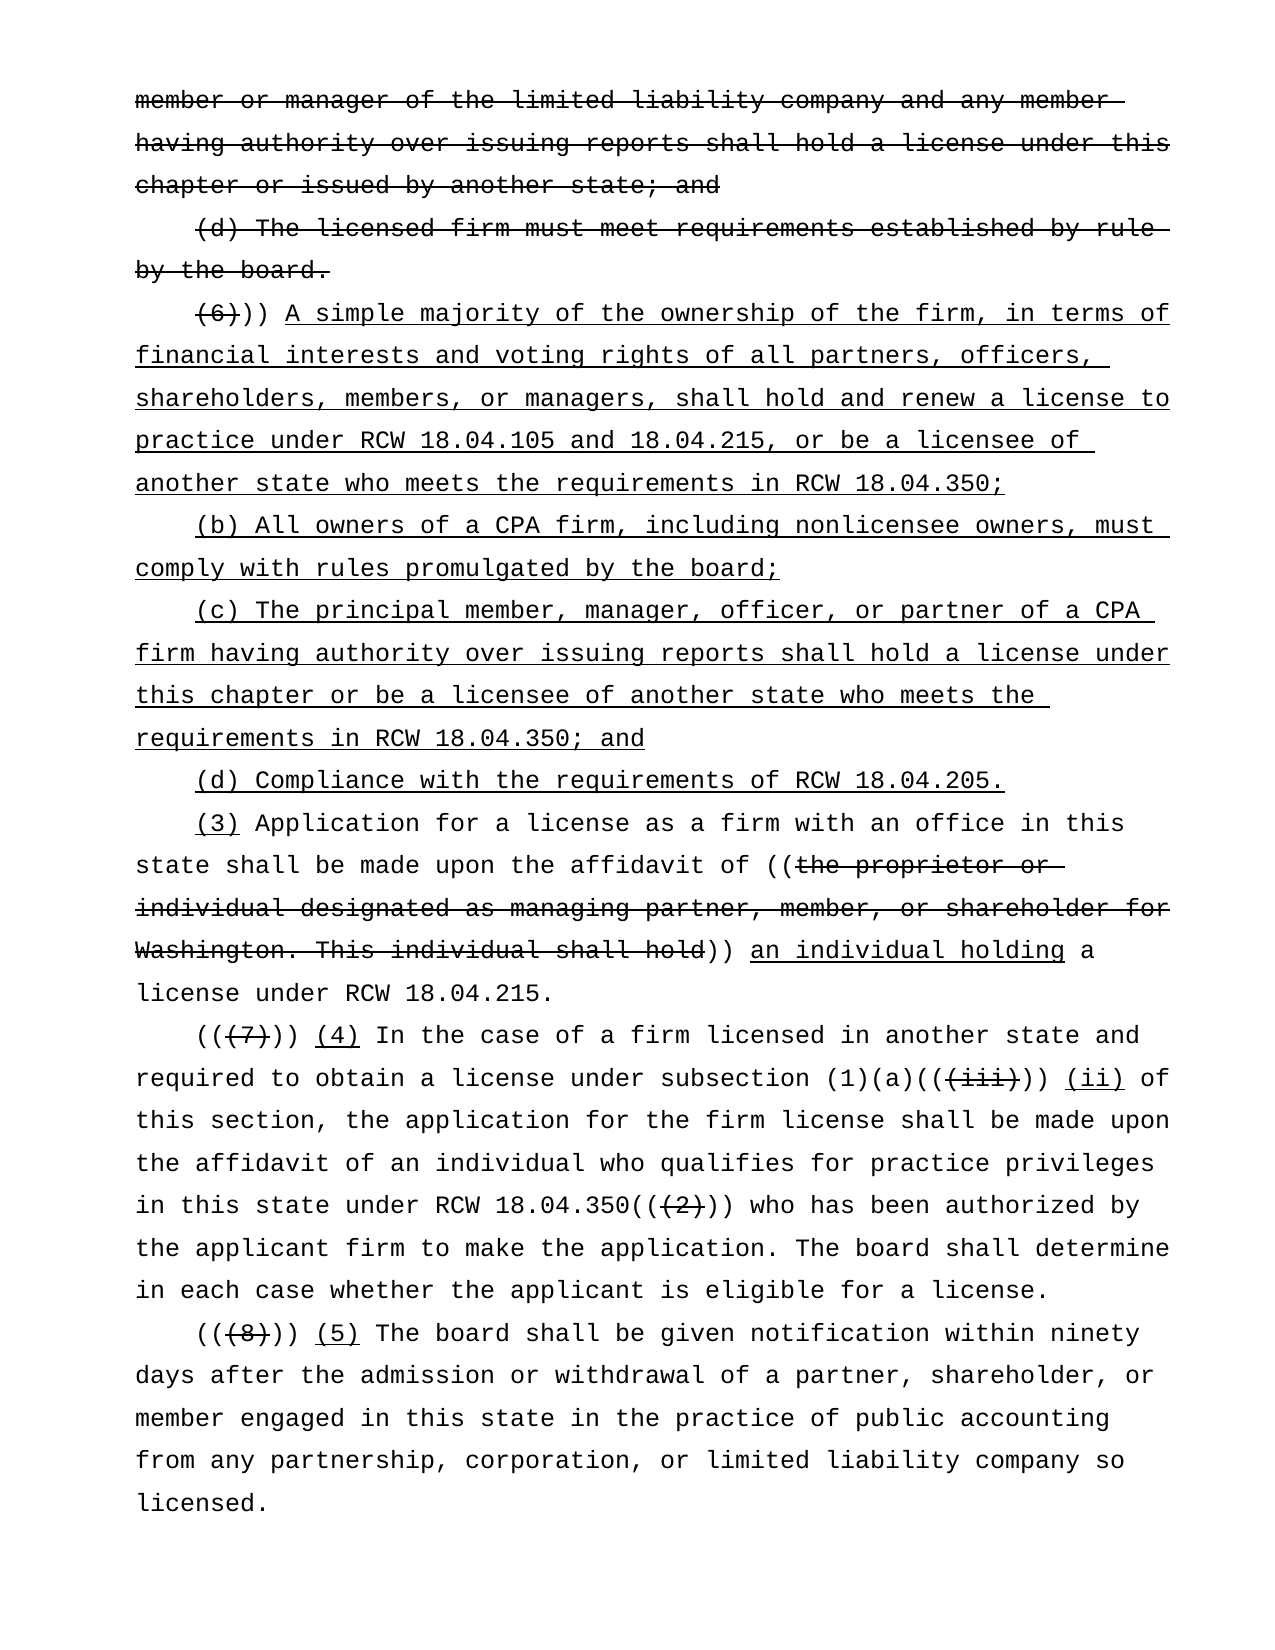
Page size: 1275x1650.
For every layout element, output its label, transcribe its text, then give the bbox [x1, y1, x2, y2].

text (6))) A simple majority of the ownership of the firm, in terms of financial interests and voting rights of all partners, officers, shareholders, members, or managers, shall hold and renew a license to practice under RCW 18.04.105 and 18.04.215, or be a licensee of another state who meets the requirements in RCW 18.04.350; [135, 287, 1170, 409]
text (d) Compliance with the requirements of RCW 18.04.205. [135, 755, 1170, 797]
text (3) Application for a license as a firm with an office in this state shall be made upon the affidavit of ((the proprietor or individual designated as managing partner, member, or shareholder for Washington. This individual shall hold)) an individual holding a license under RCW 18.04.215. [135, 911, 1170, 1010]
text (((8))) (5) The board shall be given notification within ninety days after the admission or withdrawal of a partner, shareholder, or member engaged in this state in the practice of public accounting from any partnership, corporation, or limited liability company so licensed. [135, 1307, 1170, 1520]
text (b) All owners of a CPA firm, including nonlicensee owners, must comply with rules promulgated by the board; [135, 500, 1170, 585]
text (((7))) (4) In the case of a firm licensed in another state and required to obtain a license under subsection (1)(a)(((iii))) (ii) of this section, the application for the firm license shall be made upon the affidavit of an individual who qualifies for practice privileges in this state under RCW 18.04.350(((2))) who has been authorized by the applicant firm to make the application. The board shall determine in each case whether the applicant is eligible for a license. [135, 1010, 1170, 1307]
text (3) Application for a license as a firm with an office in this state shall be made upon the affidavit of ((the proprietor or individual designated as managing partner, member, or shareholder for Washington. This individual shall hold)) an individual holding a license under RCW 18.04.215. [135, 797, 1170, 909]
text (c) The principal member, manager, officer, or partner of a CPA firm having authority over issuing reports shall hold a license under this chapter or be a licensee of another state who meets the requirements in RCW 18.04.350; and [135, 585, 1170, 664]
text (6))) A simple majority of the ownership of the firm, in terms of financial interests and voting rights of all partners, officers, shareholders, members, or managers, shall hold and renew a license to practice under RCW 18.04.105 and 18.04.215, or be a licensee of another state who meets the requirements in RCW 18.04.350; [135, 410, 1170, 500]
text (c) The principal member, manager, officer, or partner of a CPA firm having authority over issuing reports shall hold a license under this chapter or be a licensee of another state who meets the requirements in RCW 18.04.350; and [135, 665, 1170, 755]
text (d) The licensed firm must meet requirements established by rule by the board. [135, 202, 1170, 287]
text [135, 75, 1170, 144]
